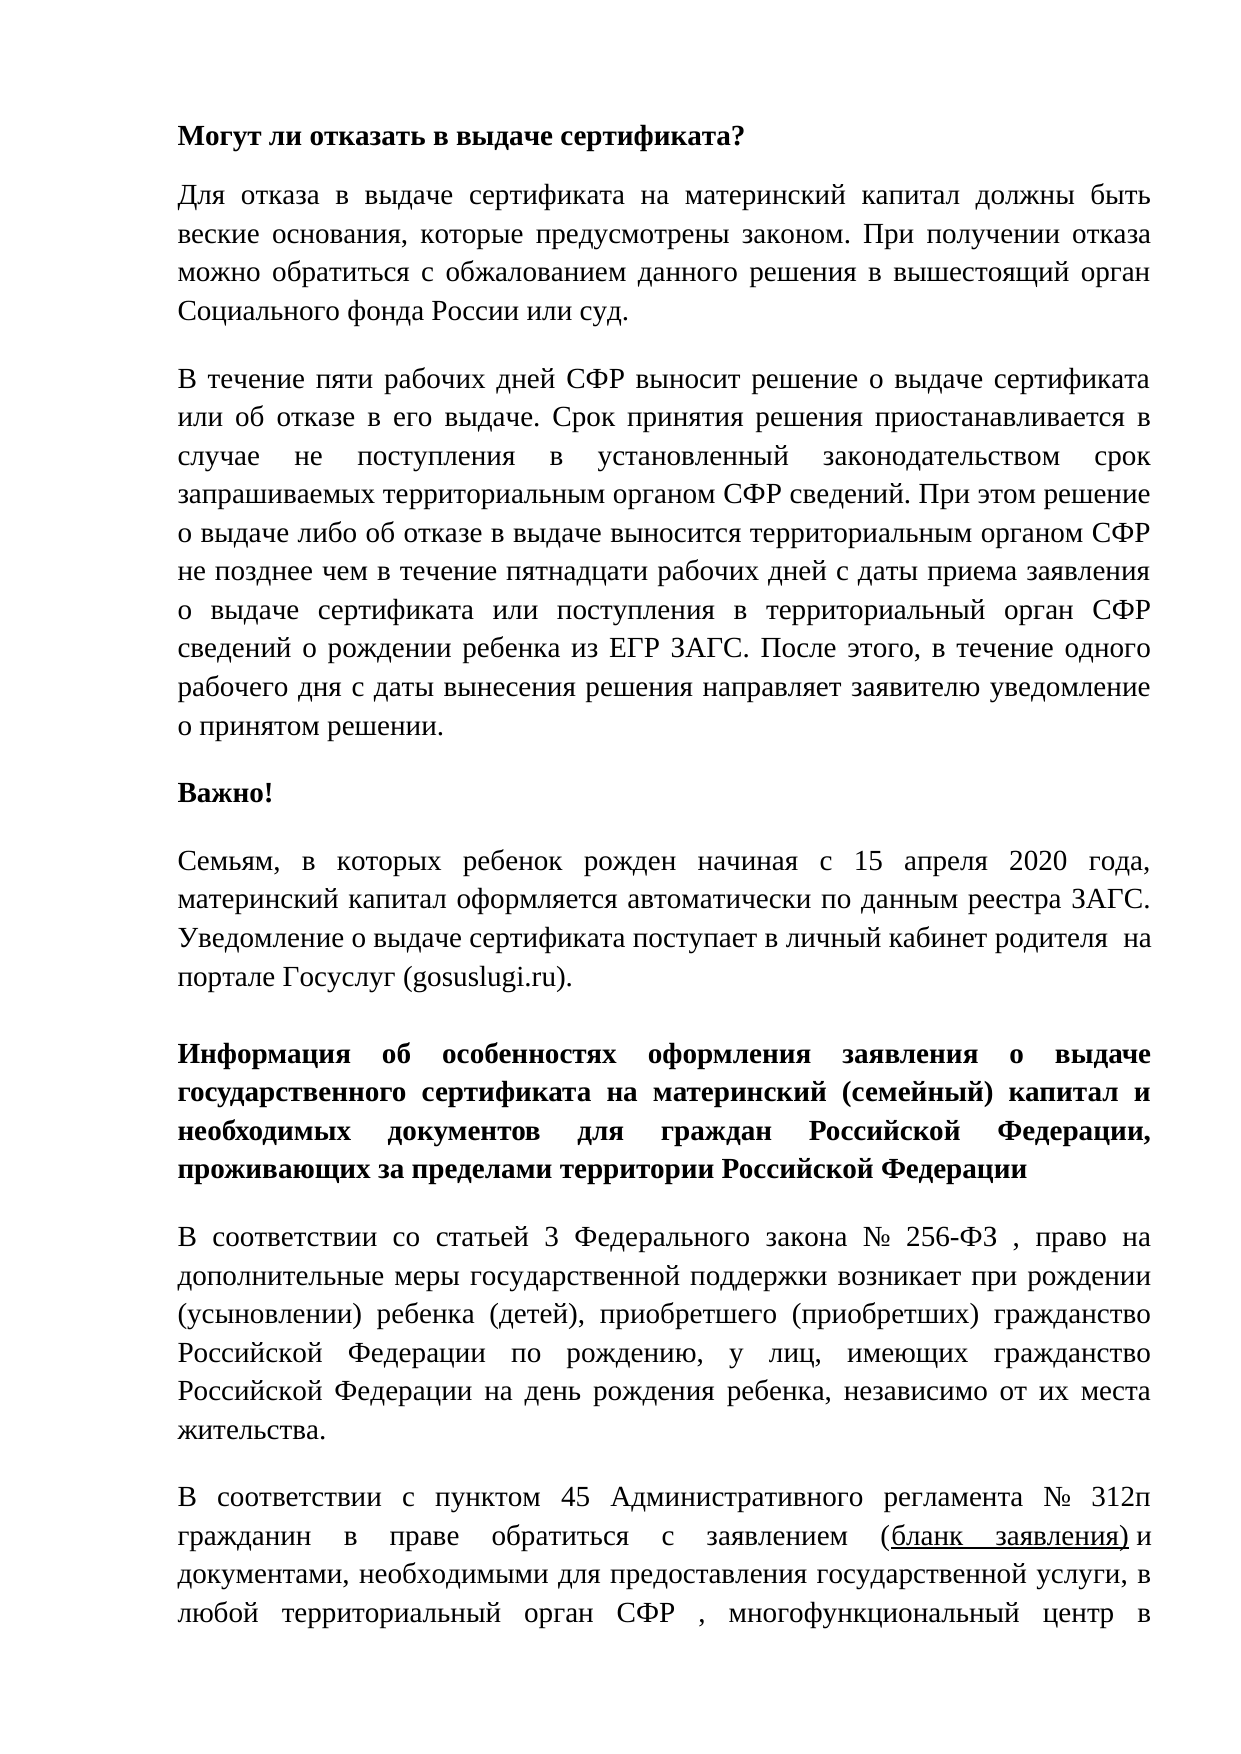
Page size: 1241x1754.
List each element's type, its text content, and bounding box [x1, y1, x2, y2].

text Информация об особенностях оформления заявления о выдаче государственного сертификата на материнский (семейный) капитал и необходимых документов для граждан Российской Федерации, проживающих за пределами территории Российской Федерации [177, 1036, 1152, 1185]
text Для отказа в выдаче сертификата на материнский капитал должны быть веские основания, которые предусмотрены законом. При получении отказа можно обратиться с обжалованием данного решения в вышестоящий орган Социального фонда России или суд. [177, 177, 1152, 327]
text Важно! [177, 775, 1152, 809]
text В соответствии со статьей 3 Федерального закона № 256-ФЗ , право на дополнительные меры государственной поддержки возникает при рождении (усыновлении) ребенка (детей), приобретшего (приобретших) гражданство Российской Федерации по рождению, у лиц, имеющих гражданство Российской Федерации на день рождения ребенка, независимо от их места жительства. [177, 1219, 1152, 1445]
text Семьям, в которых ребенок рожден начиная с 15 апреля 2020 года, материнский капитал оформляется автоматически по данным реестра ЗАГС. Уведомление о выдаче сертификата поступает в личный кабинет родителя на портале Госуслуг (gosuslugi.ru). [177, 843, 1152, 992]
text В течение пяти рабочих дней СФР выносит решение о выдаче сертификата или об отказе в его выдаче. Срок принятия решения приостанавливается в случае не поступления в установленный законодательством срок запрашиваемых территориальным органом СФР сведений. При этом решение о выдаче либо об отказе в выдаче выносится территориальным органом СФР не позднее чем в течение пятнадцати рабочих дней с даты приема заявления о выдаче сертификата или поступления в территориальный орган СФР сведений о рождении ребенка из ЕГР ЗАГС. После этого, в течение одного рабочего дня с даты вынесения решения направляет заявителю уведомление о принятом решении. [177, 361, 1152, 741]
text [177, 1479, 1152, 1629]
text Могут ли отказать в выдаче сертификата? [177, 118, 1152, 152]
